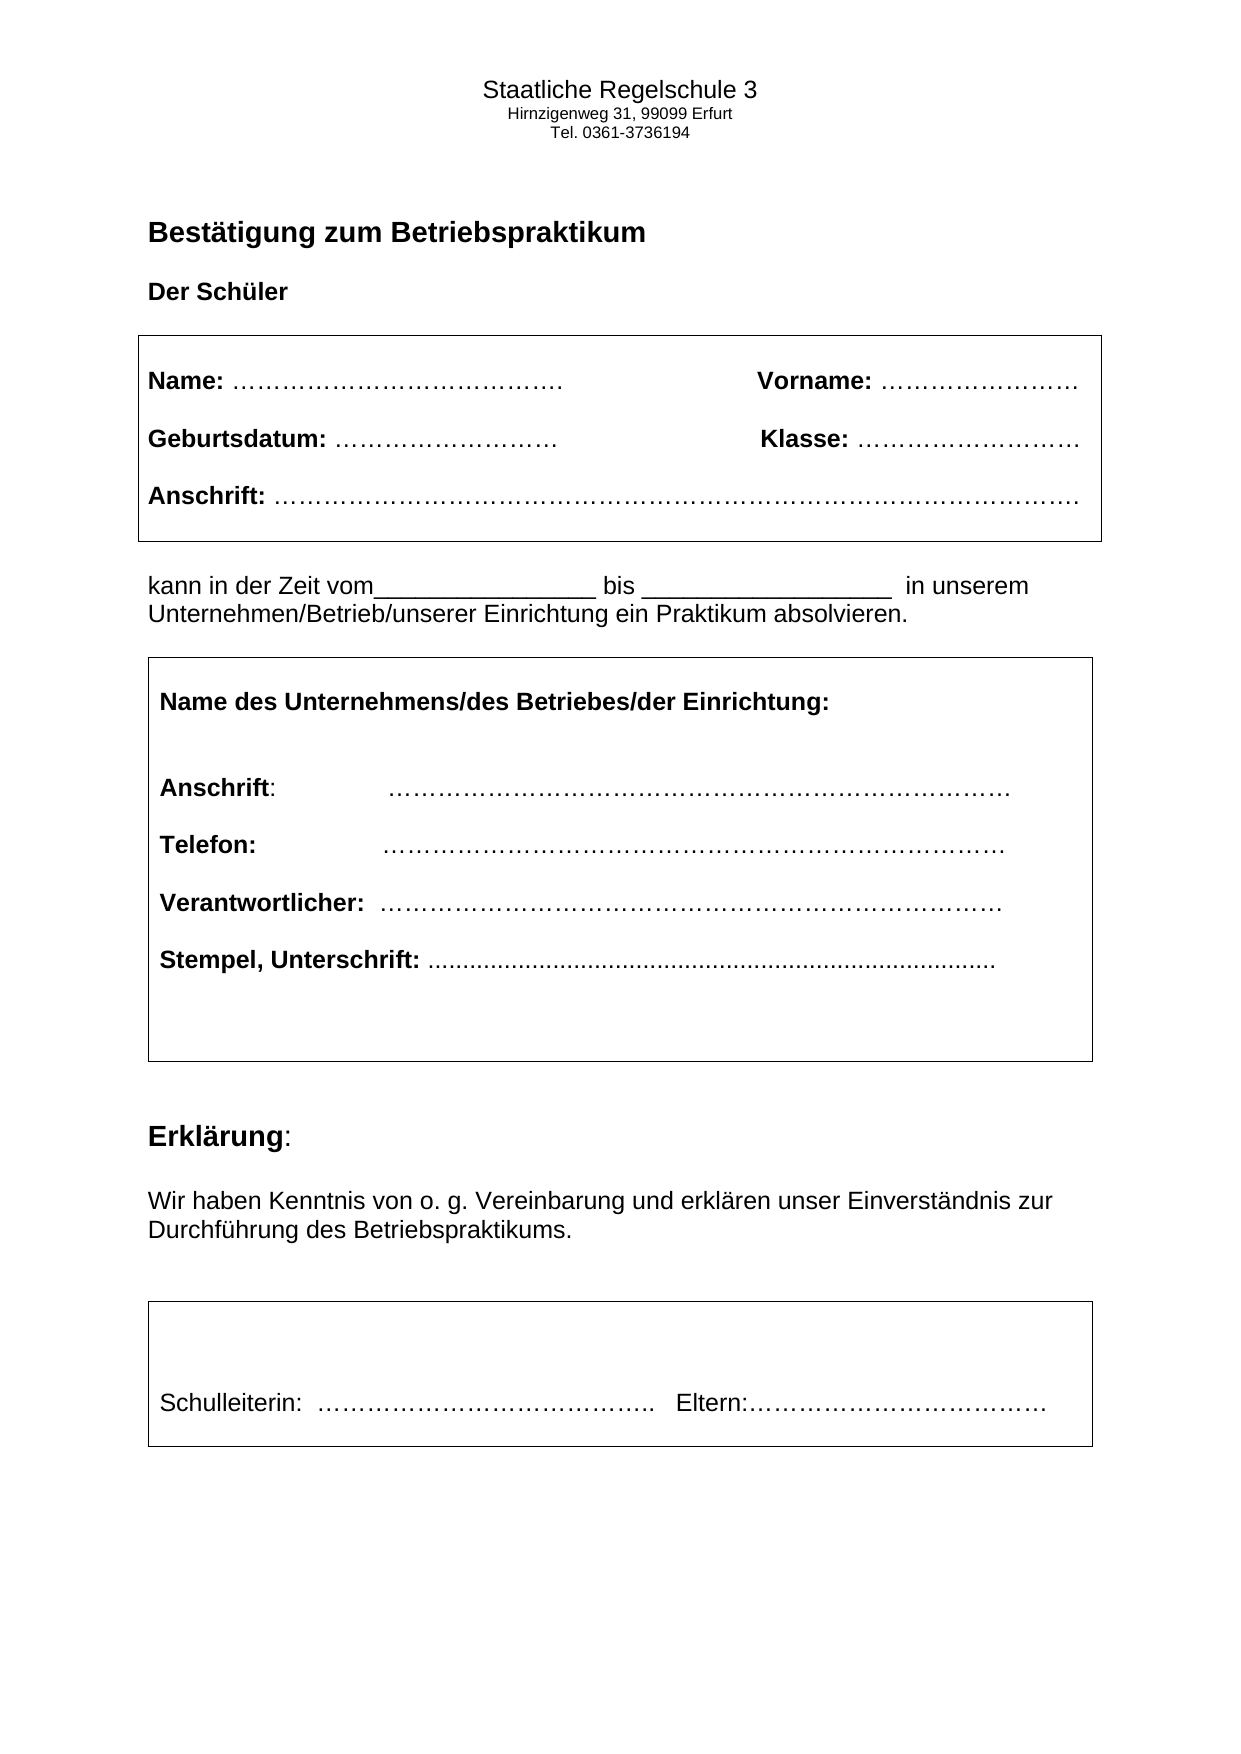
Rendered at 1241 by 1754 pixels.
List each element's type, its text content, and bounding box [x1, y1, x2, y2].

text Wir haben Kenntnis von o. g. Vereinbarung und erklären unser Einverständnis zur Durchführung des Betriebspraktikums. [148, 1186, 1093, 1244]
text Bestätigung zum Betriebspraktikum [148, 215, 1093, 248]
text Geburtsdatum: ……………………… Klasse: ……………………… [148, 424, 1093, 453]
text Erklärung: [148, 1119, 1093, 1153]
table_header Name des Unternehmens/des Betriebes/der Einrichtung: Anschrift: ………………………………………………………………… Telefon: ………………………………………………………………… Verantwortlicher: ………………………………………………………………… Stempel, Unterschrift: .................................................................................. [149, 658, 1092, 1061]
text Der Schüler [148, 277, 1093, 306]
text Name: …………………………………. Vorname: …………………… [148, 366, 1093, 395]
table_header Schulleiterin: ………………………………….. Eltern:……………………………… [149, 1302, 1092, 1446]
text Anschrift: ……………………………………………………………………………………. [148, 481, 1093, 510]
text kann in der Zeit vom________________ bis __________________ in unserem Unternehmen/Betrieb/unserer Einrichtung ein Praktikum absolvieren. [148, 571, 1093, 628]
